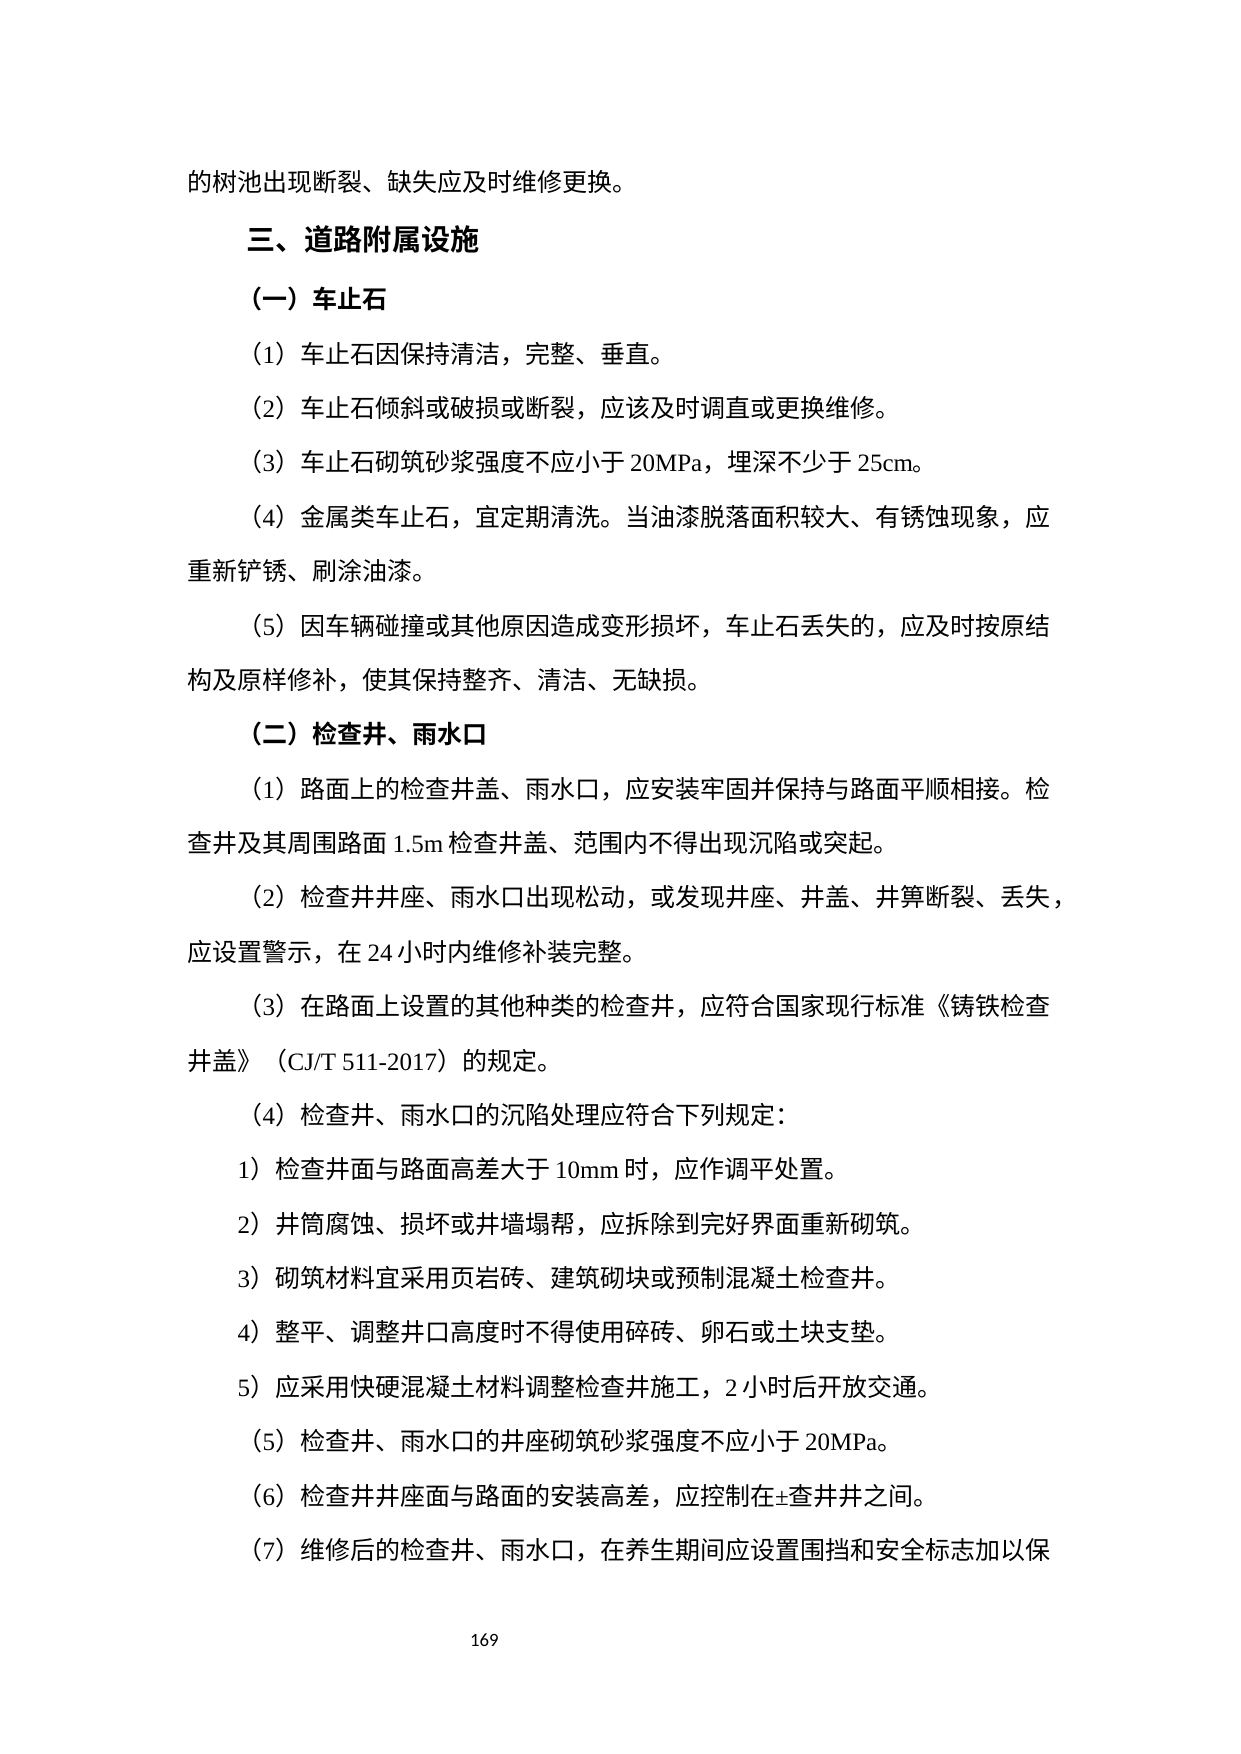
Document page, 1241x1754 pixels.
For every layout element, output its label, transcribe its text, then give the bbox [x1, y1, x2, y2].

text （一）车止石 [187, 280, 1053, 316]
text 3）砌筑材料宜采用页岩砖、建筑砌块或预制混凝土检查井。 [187, 1258, 1053, 1295]
text （二）检查井、雨水口 [187, 715, 1053, 751]
text 4）整平、调整井口高度时不得使用碎砖、卵石或土块支垫。 [187, 1313, 1053, 1349]
text （3）车止石砌筑砂浆强度不应小于20MPa，埋深不少于25cm。 [187, 443, 1053, 479]
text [187, 162, 1053, 198]
text （6）检查井井座面与路面的安装高差，应控制在±查井井之间。 [187, 1476, 1053, 1512]
text 2）井筒腐蚀、损坏或井墙塌帮，应拆除到完好界面重新砌筑。 [187, 1204, 1053, 1240]
text （4）检查井、雨水口的沉陷处理应符合下列规定： [187, 1095, 1053, 1132]
text （3）在路面上设置的其他种类的检查井，应符合国家现行标准《铸铁检查井盖》（CJ/T 511-2017）的规定。 [187, 987, 1053, 1077]
text （2）检查井井座、雨水口出现松动，或发现井座、井盖、井箅断裂、丢失，应设置警示，在24小时内维修补装完整。 [187, 878, 1053, 968]
text （5）检查井、雨水口的井座砌筑砂浆强度不应小于20MPa。 [187, 1422, 1053, 1458]
text （2）车止石倾斜或破损或断裂，应该及时调直或更换维修。 [187, 388, 1053, 425]
text （5）因车辆碰撞或其他原因造成变形损坏，车止石丢失的，应及时按原结构及原样修补，使其保持整齐、清洁、无缺损。 [187, 606, 1053, 697]
text （1）车止石因保持清洁，完整、垂直。 [187, 334, 1053, 370]
text （1）路面上的检查井盖、雨水口，应安装牢固并保持与路面平顺相接。检查井及其周围路面1.5m检查井盖、范围内不得出现沉陷或突起。 [187, 769, 1053, 860]
text 5）应采用快硬混凝土材料调整检查井施工，2小时后开放交通。 [187, 1367, 1053, 1403]
text （4）金属类车止石，宜定期清洗。当油漆脱落面积较大、有锈蚀现象，应重新铲锈、刷涂油漆。 [187, 497, 1053, 588]
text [187, 1530, 1053, 1567]
text 三、道路附属设施 [187, 216, 1053, 259]
text 1）检查井面与路面高差大于10mm时，应作调平处置。 [187, 1150, 1053, 1186]
